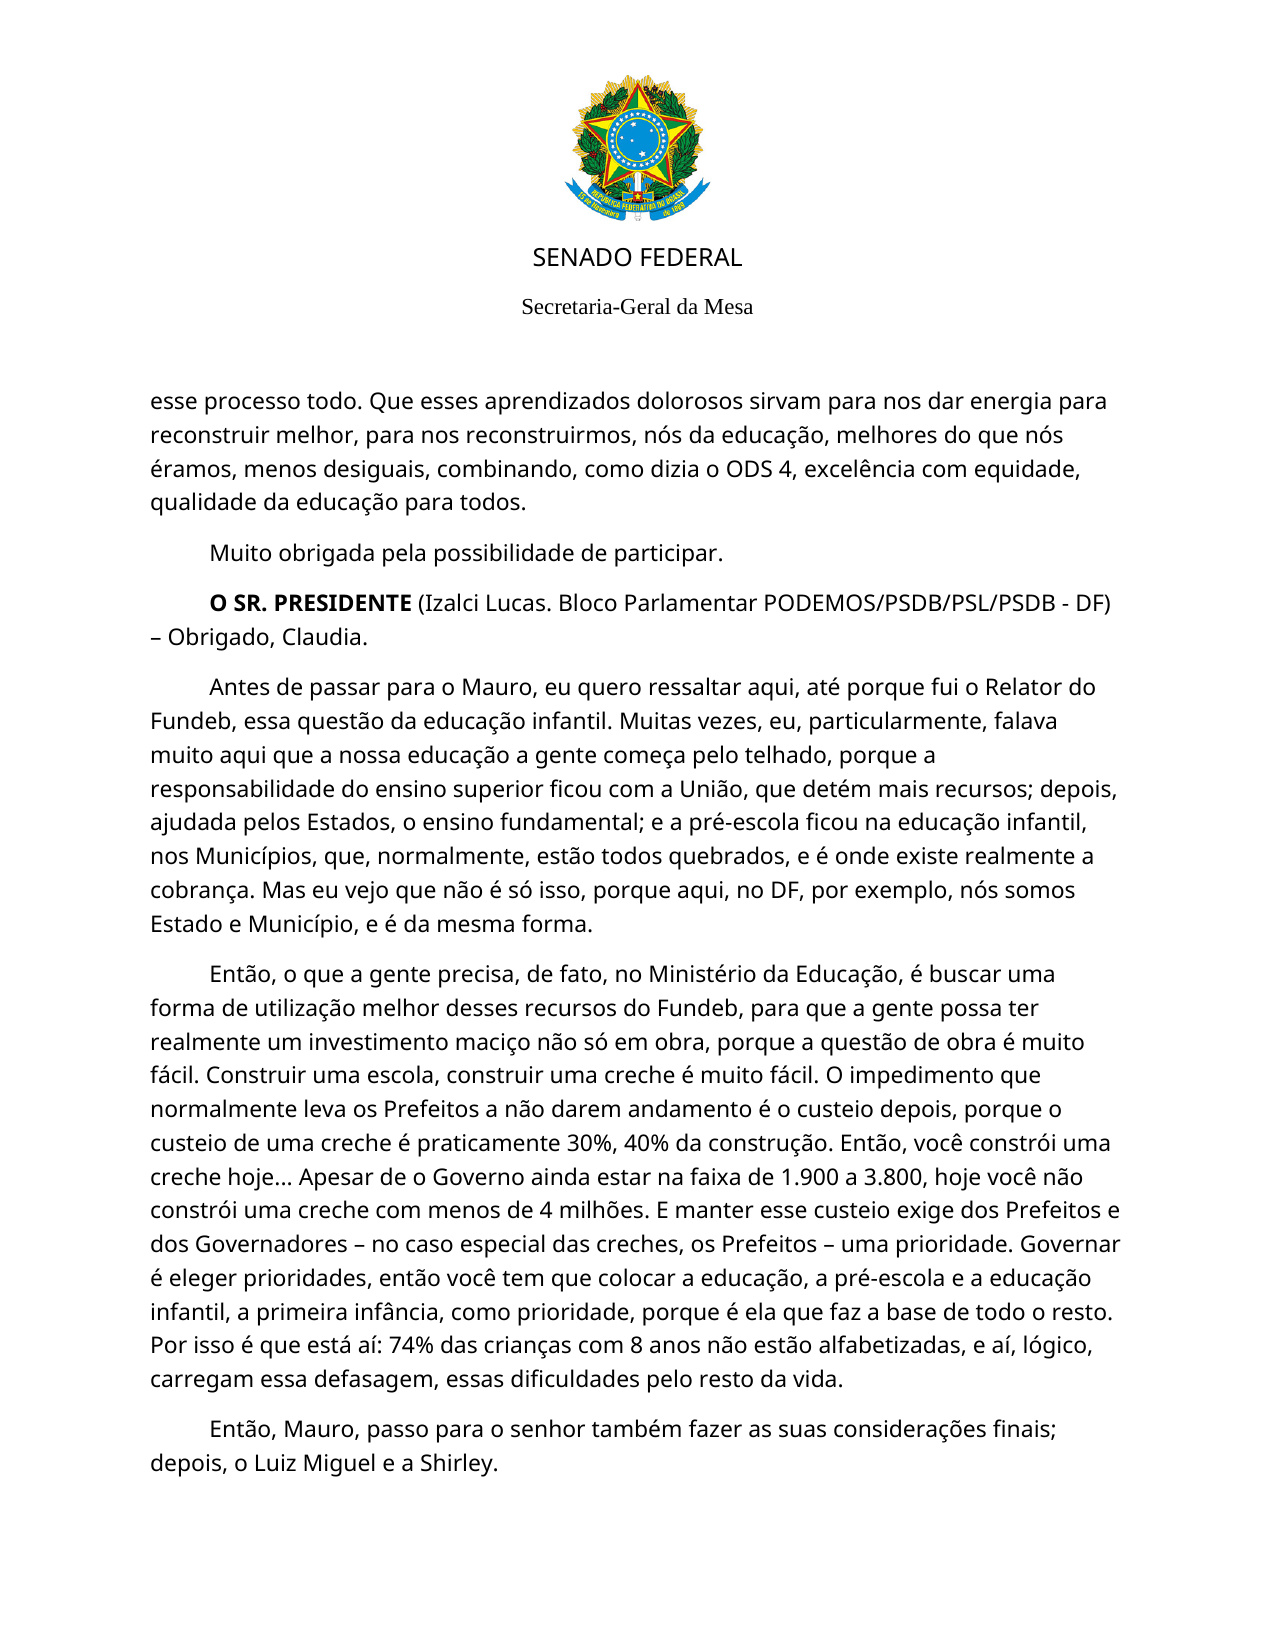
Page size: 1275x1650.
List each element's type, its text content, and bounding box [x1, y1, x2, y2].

text Muito obrigada pela possibilidade de participar. [150, 537, 1125, 568]
text Então, o que a gente precisa, de fato, no Ministério da Educação, é buscar uma forma de utilização melhor desses recursos do Fundeb, para que a gente possa ter realmente um investimento maciço não só em obra, porque a questão de obra é muito fácil. Construir uma escola, construir uma creche é muito fácil. O impedimento que normalmente leva os Prefeitos a não darem andamento é o custeio depois, porque o custeio de uma creche é praticamente 30%, 40% da construção. Então, você constrói uma creche hoje... Apesar de o Governo ainda estar na faixa de 1.900 a 3.800, hoje você não constrói uma creche com menos de 4 milhões. E manter esse custeio exige dos Prefeitos e dos Governadores – no caso especial das creches, os Prefeitos – uma prioridade. Governar é eleger prioridades, então você tem que colocar a educação, a pré-escola e a educação infantil, a primeira infância, como prioridade, porque é ela que faz a base de todo o resto. Por isso é que está aí: 74% das crianças com 8 anos não estão alfabetizadas, e aí, lógico, carregam essa defasagem, essas dificuldades pelo resto da vida. [150, 958, 1125, 1394]
text O SR. PRESIDENTE (Izalci Lucas. Bloco Parlamentar PODEMOS/PSDB/PSL/PSDB - DF) – Obrigado, Claudia. [150, 587, 1125, 652]
text Antes de passar para o Mauro, eu quero ressaltar aqui, até porque fui o Relator do Fundeb, essa questão da educação infantil. Muitas vezes, eu, particularmente, falava muito aqui que a nossa educação a gente começa pelo telhado, porque a responsabilidade do ensino superior ficou com a União, que detém mais recursos; depois, ajudada pelos Estados, o ensino fundamental; e a pré-escola ficou na educação infantil, nos Municípios, que, normalmente, estão todos quebrados, e é onde existe realmente a cobrança. Mas eu vejo que não é só isso, porque aqui, no DF, por exemplo, nós somos Estado e Município, e é da mesma forma. [150, 671, 1125, 939]
picture [564, 75, 711, 221]
text Então, Mauro, passo para o senhor também fazer as suas considerações finais; depois, o Luiz Miguel e a Shirley. [150, 1413, 1125, 1478]
